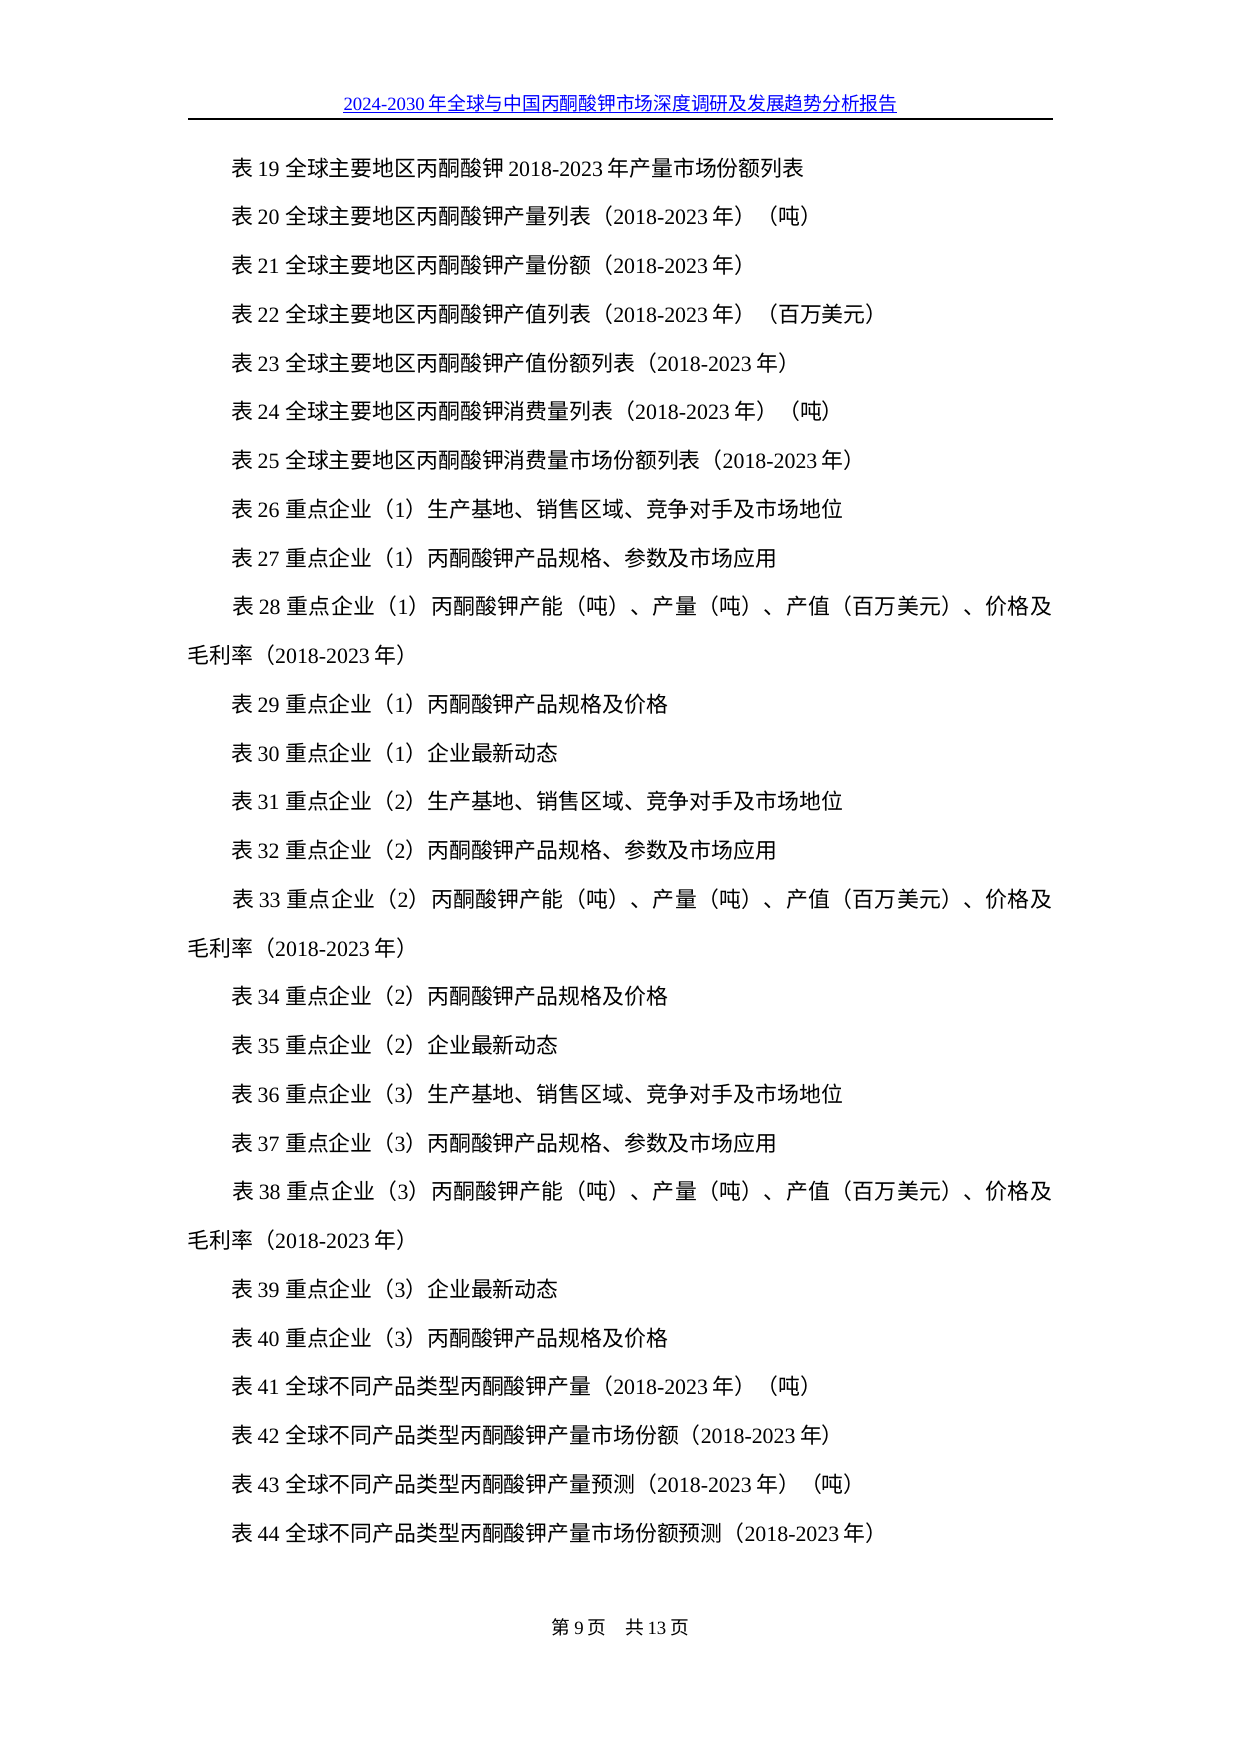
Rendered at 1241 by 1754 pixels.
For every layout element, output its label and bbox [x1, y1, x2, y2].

text [187, 150, 1053, 1548]
